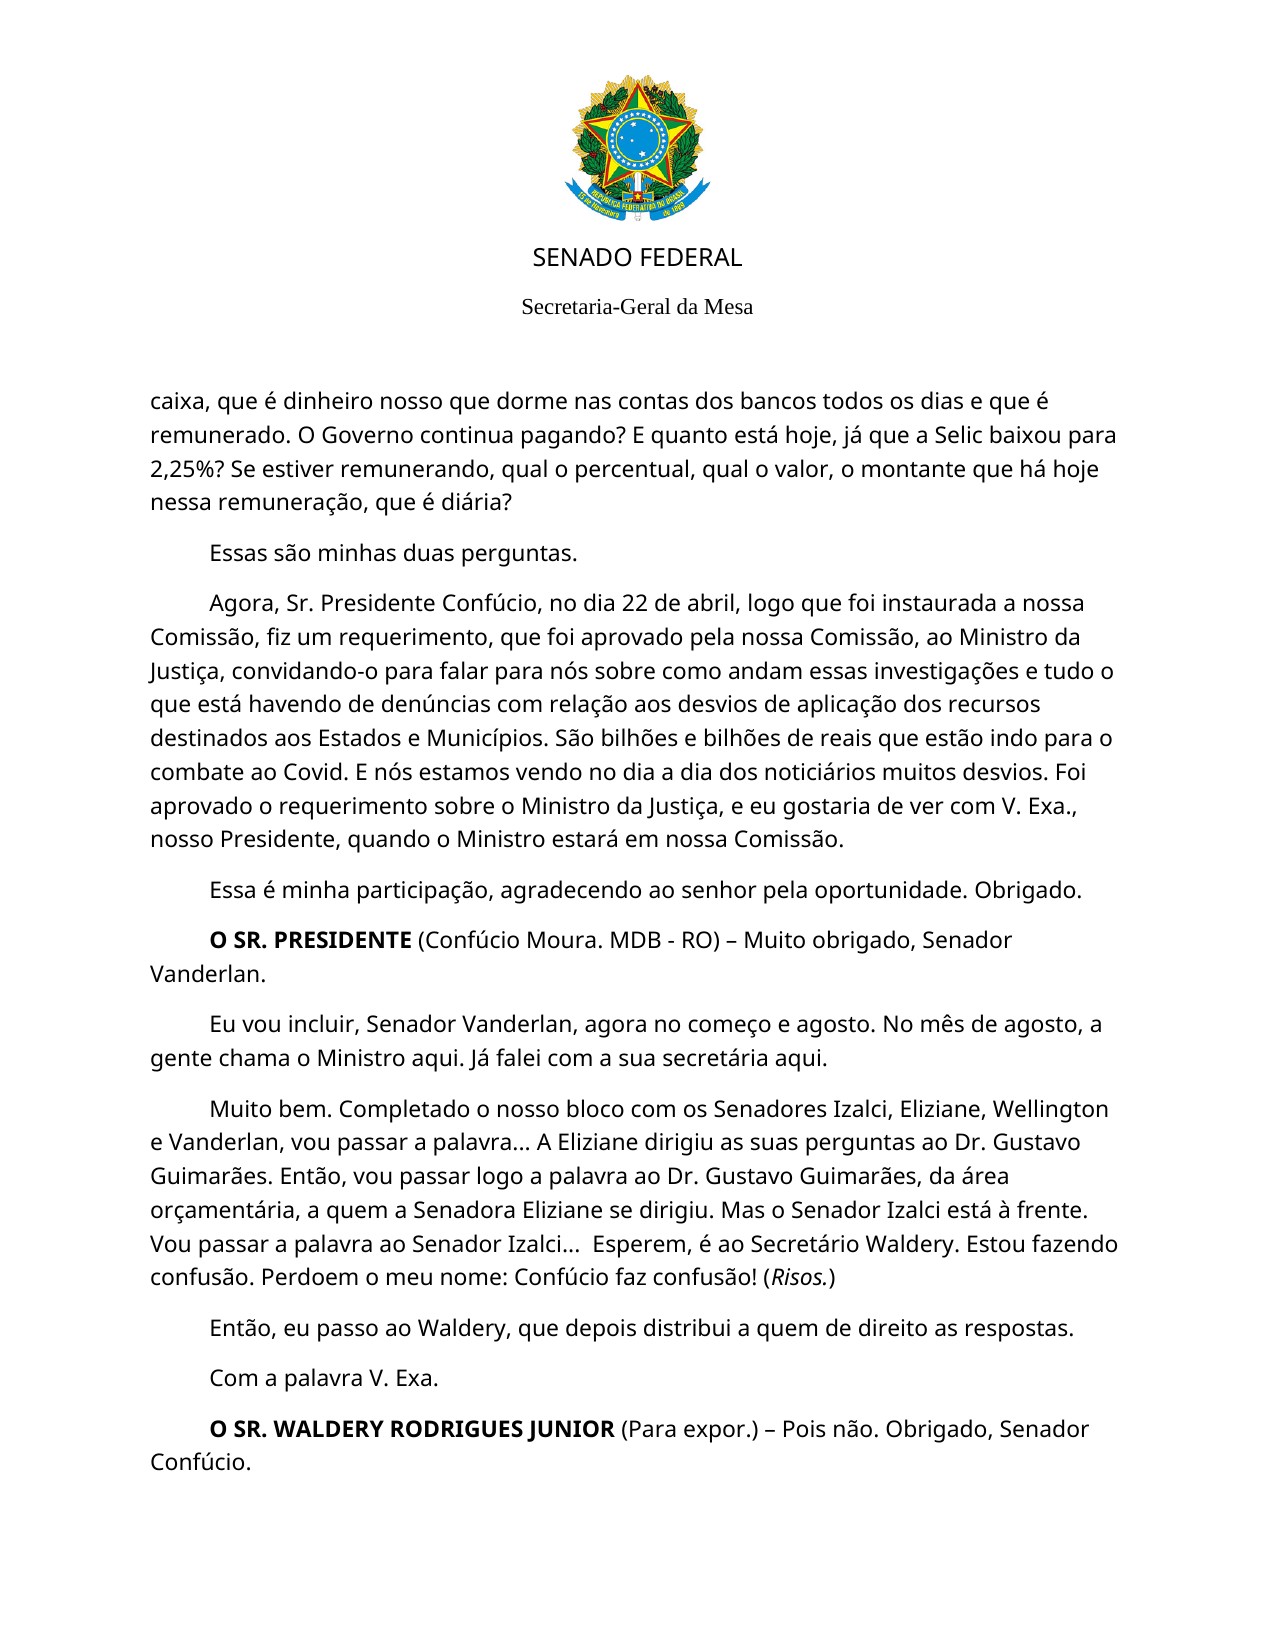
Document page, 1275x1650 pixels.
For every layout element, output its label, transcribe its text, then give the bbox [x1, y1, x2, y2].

text Essa é minha participação, agradecendo ao senhor pela oportunidade. Obrigado. [150, 874, 1125, 905]
text O SR. WALDERY RODRIGUES JUNIOR (Para expor.) – Pois não. Obrigado, Senador Confúcio. [150, 1412, 1125, 1477]
text Então, eu passo ao Waldery, que depois distribui a quem de direito as respostas. [150, 1312, 1125, 1343]
text O SR. PRESIDENTE (Confúcio Moura. MDB - RO) – Muito obrigado, Senador Vanderlan. [150, 924, 1125, 989]
text Agora, Sr. Presidente Confúcio, no dia 22 de abril, logo que foi instaurada a nossa Comissão, fiz um requerimento, que foi aprovado pela nossa Comissão, ao Ministro da Justiça, convidando-o para falar para nós sobre como andam essas investigações e tudo o que está havendo de denúncias com relação aos desvios de aplicação dos recursos destinados aos Estados e Municípios. São bilhões e bilhões de reais que estão indo para o combate ao Covid. E nós estamos vendo no dia a dia dos noticiários muitos desvios. Foi aprovado o requerimento sobre o Ministro da Justiça, e eu gostaria de ver com V. Exa., nosso Presidente, quando o Ministro estará em nossa Comissão. [150, 587, 1125, 854]
picture [564, 75, 711, 221]
text Com a palavra V. Exa. [150, 1362, 1125, 1393]
text Essas são minhas duas perguntas. [150, 537, 1125, 568]
text Eu vou incluir, Senador Vanderlan, agora no começo e agosto. No mês de agosto, a gente chama o Ministro aqui. Já falei com a sua secretária aqui. [150, 1008, 1125, 1073]
text Muito bem. Completado o nosso bloco com os Senadores Izalci, Eliziane, Wellington e Vanderlan, vou passar a palavra... A Eliziane dirigiu as suas perguntas ao Dr. Gustavo Guimarães. Então, vou passar logo a palavra ao Dr. Gustavo Guimarães, da área orçamentária, a quem a Senadora Eliziane se dirigiu. Mas o Senador Izalci está à frente. Vou passar a palavra ao Senador Izalci... Esperem, é ao Secretário Waldery. Estou fazendo confusão. Perdoem o meu nome: Confúcio faz confusão! (Risos.) [150, 1092, 1125, 1292]
